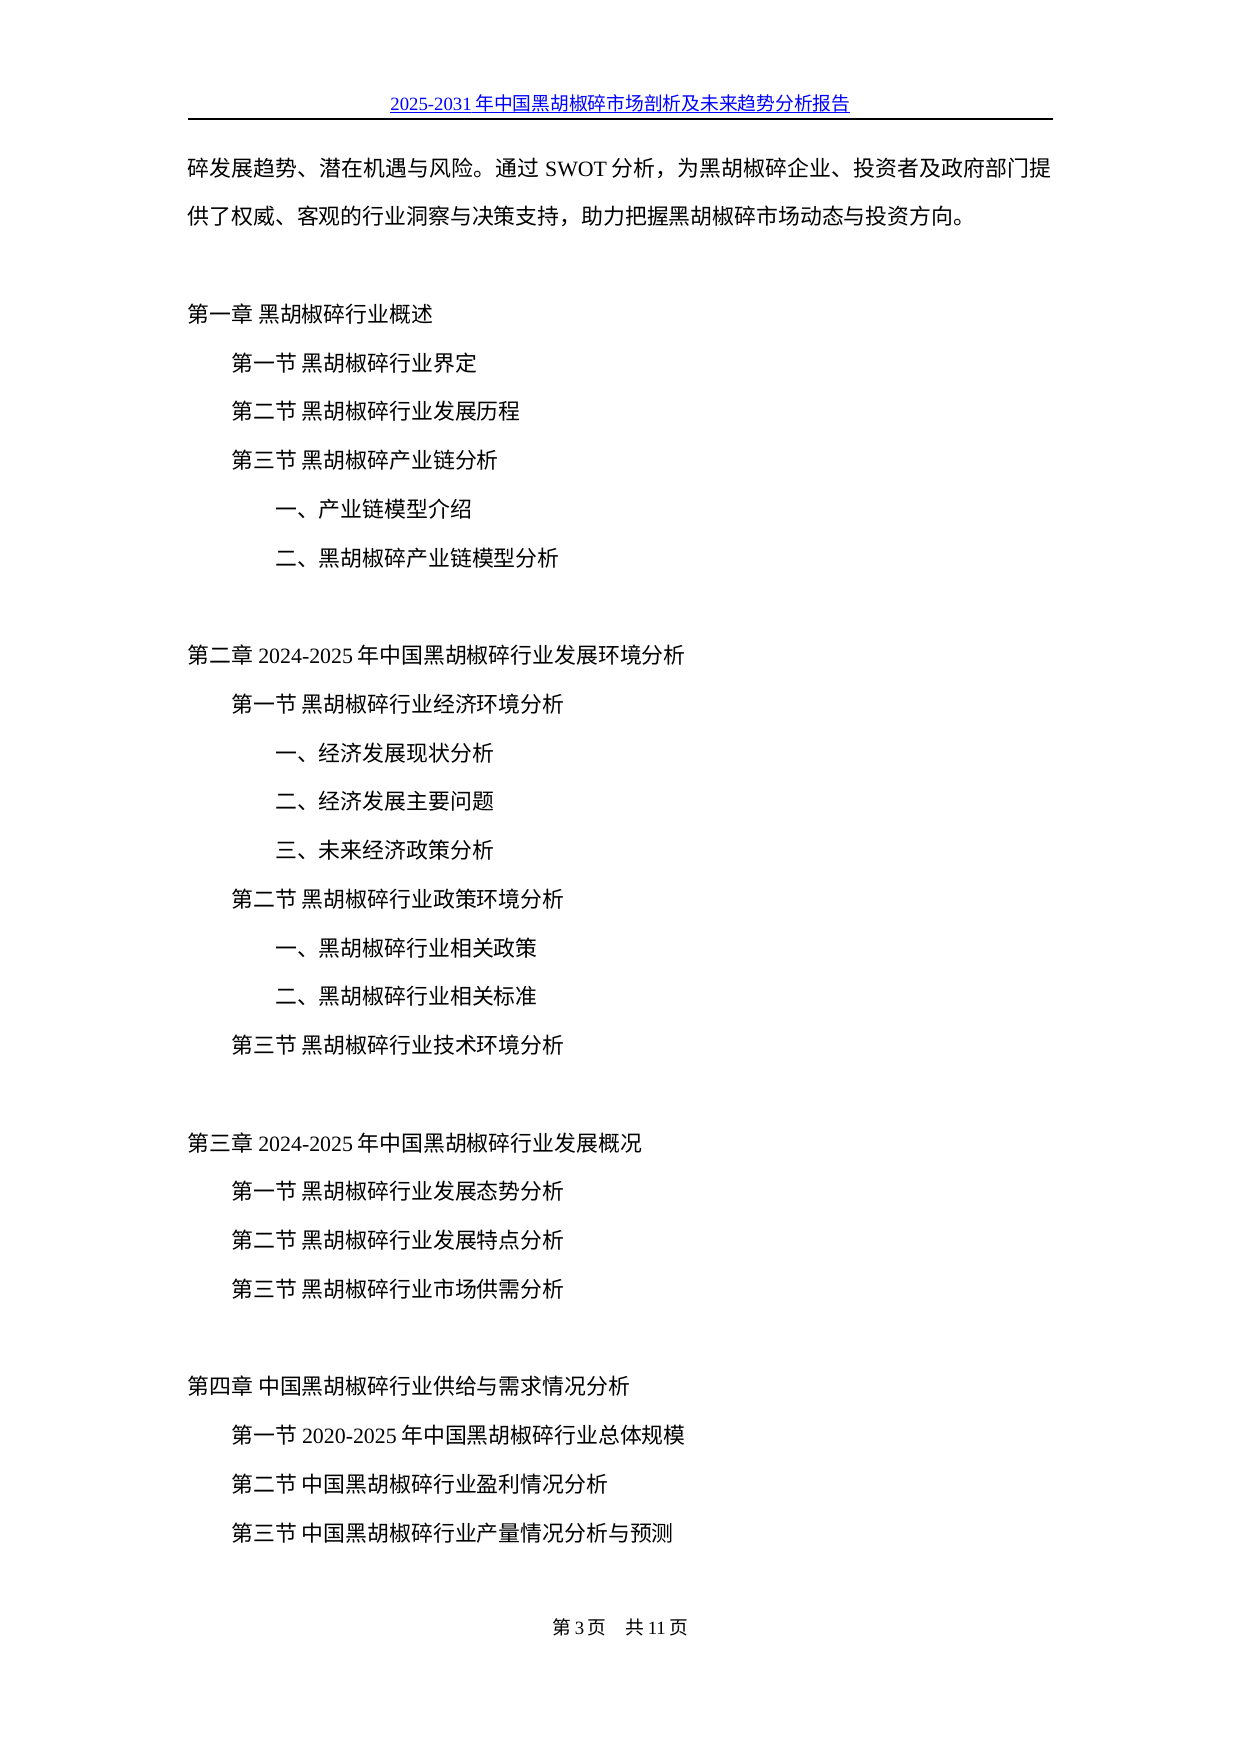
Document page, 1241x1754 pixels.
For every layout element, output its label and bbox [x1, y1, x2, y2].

text [187, 150, 1053, 1548]
